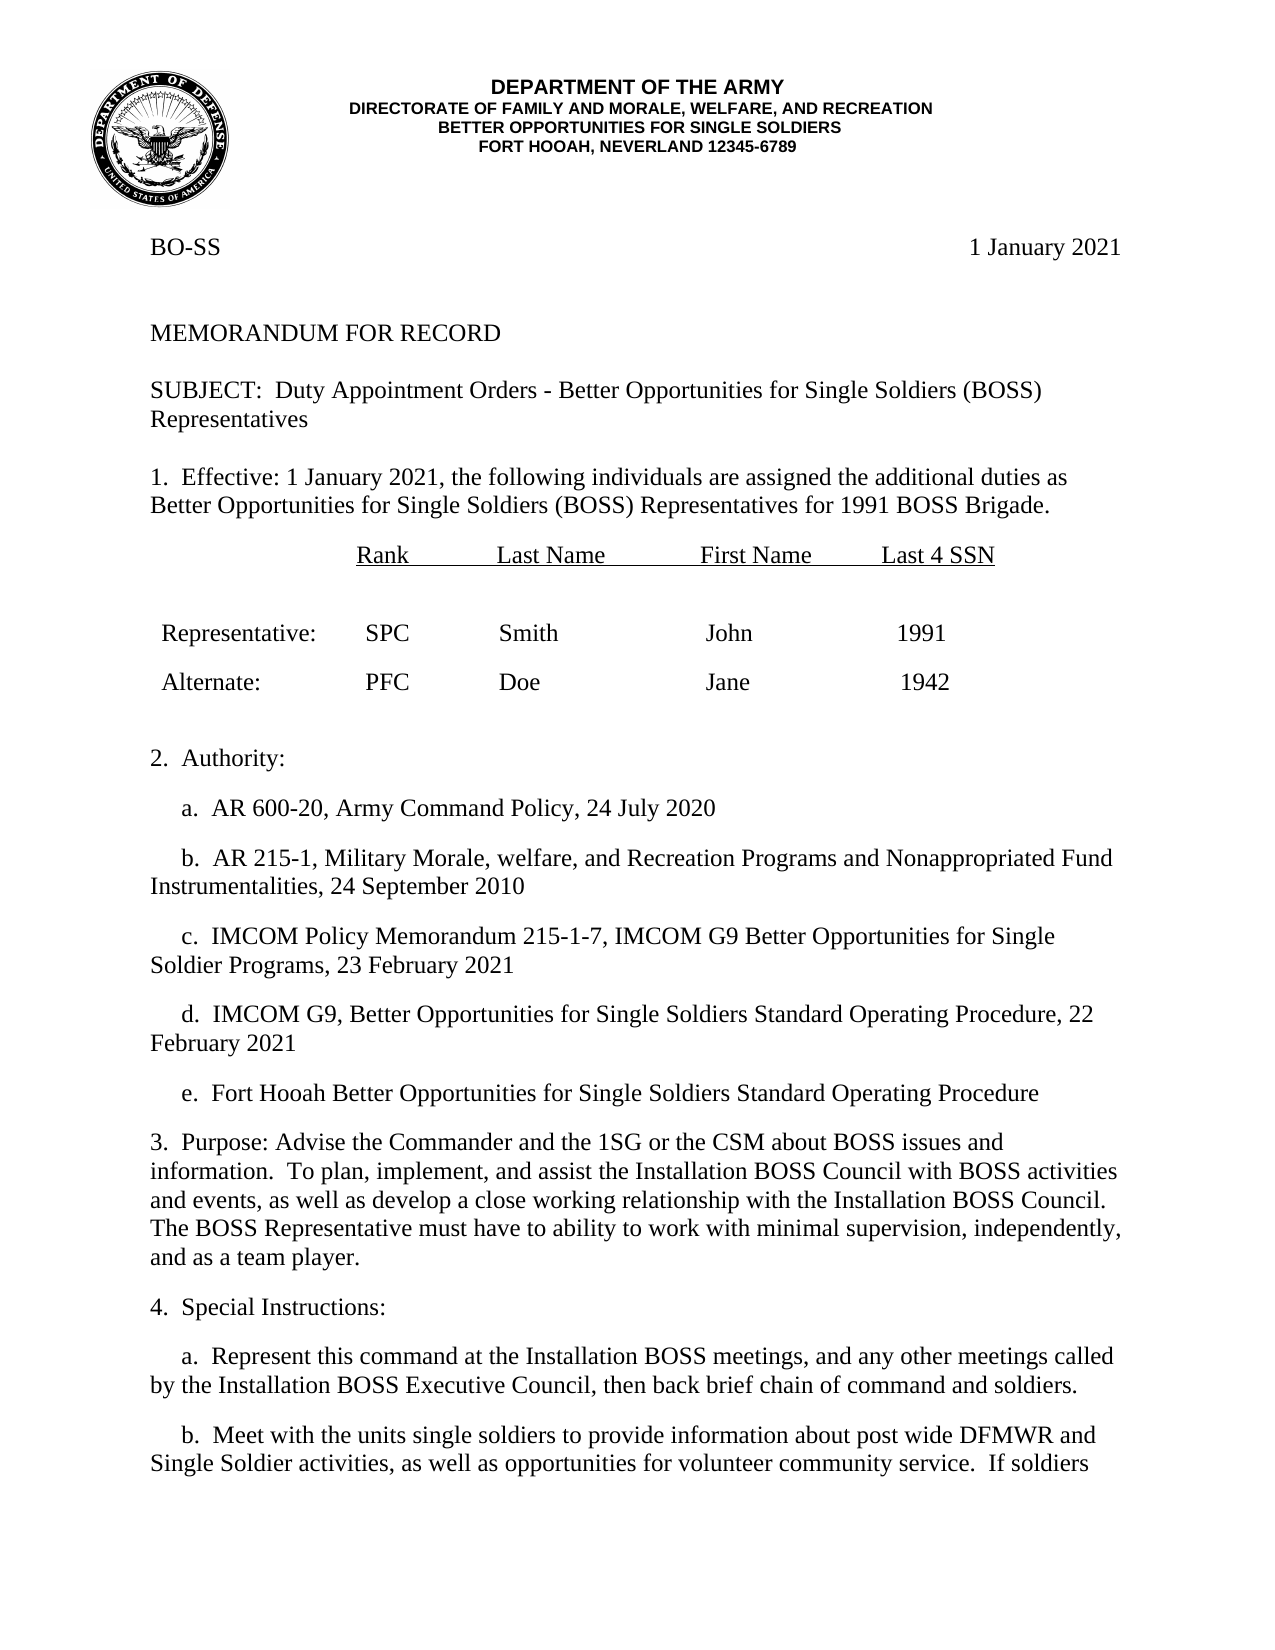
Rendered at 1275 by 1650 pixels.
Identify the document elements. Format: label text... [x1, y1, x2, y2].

table_header SPC [365, 618, 486, 667]
text b. AR 215-1, Military Morale, welfare, and Recreation Programs and Nonappropriated Fund Instrumentalities, 24 September 2010 [150, 843, 1125, 900]
text 4. Special Instructions: [150, 1292, 1125, 1321]
table_header John 1991 [693, 618, 1031, 667]
table_cell Jane 1942 [693, 667, 1031, 715]
text a. AR 600-20, Army Command Policy, 24 July 2020 [150, 793, 1125, 822]
text 3. Purpose: Advise the Commander and the 1SG or the CSM about BOSS issues and information. To plan, implement, and assist the Installation BOSS Council with BOSS activities and events, as well as develop a close working relationship with the Installation BOSS Council. The BOSS Representative must have to ability to work with minimal supervision, independently, and as a team player. [150, 1127, 1125, 1271]
text e. Fort Hooah Better Opportunities for Single Soldiers Standard Operating Procedure [150, 1078, 1125, 1106]
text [150, 1420, 1125, 1477]
table_header Representative: [161, 618, 365, 667]
table_cell PFC [365, 667, 486, 715]
table_cell Alternate: [161, 667, 365, 715]
text d. IMCOM G9, Better Opportunities for Single Soldiers Standard Operating Procedure, 22 February 2021 [150, 999, 1125, 1057]
text MEMORANDUM FOR RECORD [150, 318, 1125, 347]
text 2. Authority: [150, 743, 1125, 772]
table_header Smith [486, 618, 693, 667]
text c. IMCOM Policy Memorandum 215-1-7, IMCOM G9 Better Opportunities for Single Soldier Programs, 23 February 2021 [150, 921, 1125, 978]
table_cell Doe [486, 667, 693, 715]
picture [89, 69, 230, 209]
text 1. Effective: 1 January 2021, the following individuals are assigned the additional duties as Better Opportunities for Single Soldiers (BOSS) Representatives for 1991 BOSS Brigade. [150, 462, 1125, 519]
text BO-SS 1 January 2021 [150, 232, 1125, 260]
text SUBJECT: Duty Appointment Orders - Better Opportunities for Single Soldiers (BOSS) Representatives [150, 375, 1125, 433]
text Rank Last Name First Name Last 4 SSN [150, 540, 1125, 569]
text a. Represent this command at the Installation BOSS meetings, and any other meetings called by the Installation BOSS Executive Council, then back brief chain of command and soldiers. [150, 1341, 1125, 1399]
